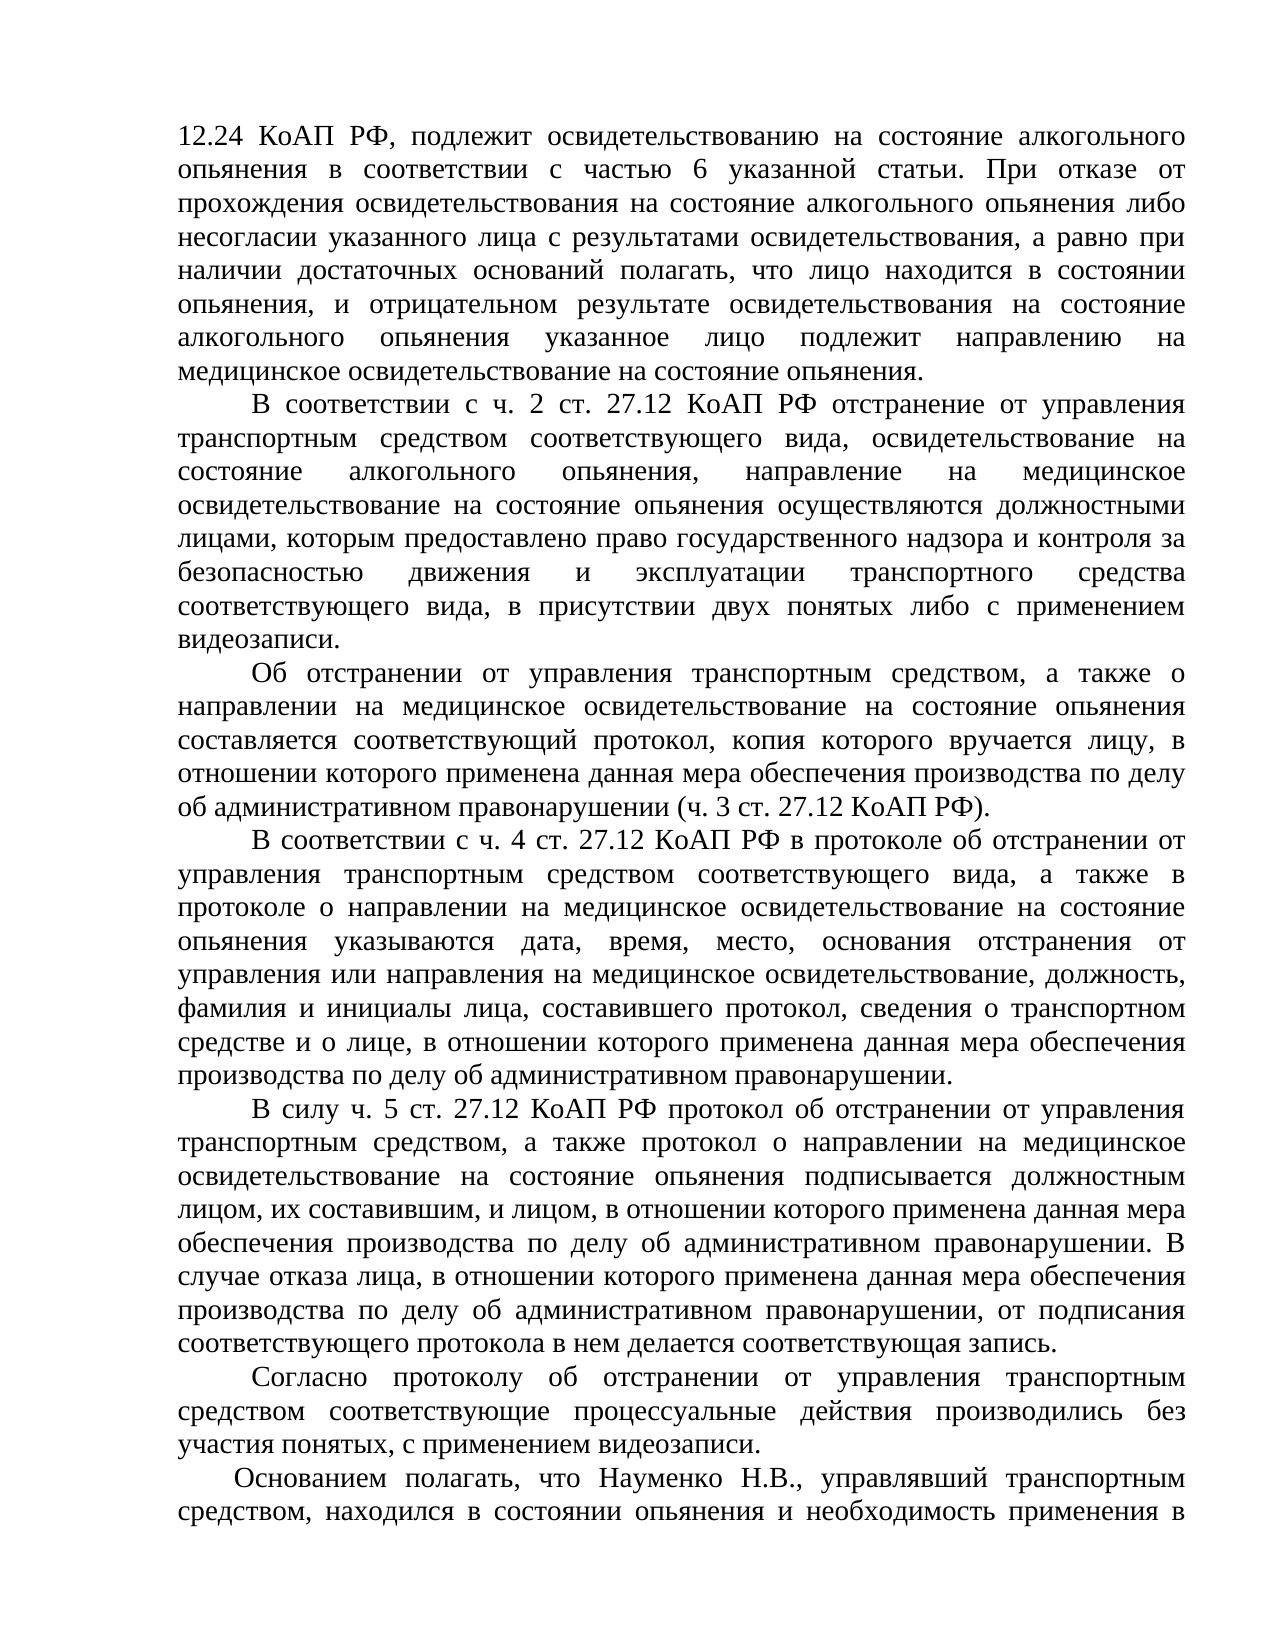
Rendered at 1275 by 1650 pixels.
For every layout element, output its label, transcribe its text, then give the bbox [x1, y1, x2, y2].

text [177, 118, 1186, 386]
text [177, 1460, 1186, 1527]
text Об отстранении от управления транспортным средством, а также о направлении на медицинское освидетельствование на состояние опьянения составляется соответствующий протокол, копия которого вручается лицу, в отношении которого применена данная мера обеспечения производства по делу об административном правонарушении (ч. 3 ст. 27.12 КоАП РФ). [177, 655, 1186, 822]
text В силу ч. 5 ст. 27.12 КоАП РФ протокол об отстранении от управления транспортным средством, а также протокол о направлении на медицинское освидетельствование на состояние опьянения подписывается должностным лицом, их составившим, и лицом, в отношении которого применена данная мера обеспечения производства по делу об административном правонарушении. В случае отказа лица, в отношении которого применена данная мера обеспечения производства по делу об административном правонарушении, от подписания соответствующего протокола в нем делается соответствующая запись. [177, 1091, 1186, 1359]
text В соответствии с ч. 2 ст. 27.12 КоАП РФ отстранение от управления транспортным средством соответствующего вида, освидетельствование на состояние алкогольного опьянения, направление на медицинское освидетельствование на состояние опьянения осуществляются должностными лицами, которым предоставлено право государственного надзора и контроля за безопасностью движения и эксплуатации транспортного средства соответствующего вида, в присутствии двух понятых либо с применением видеозаписи. [177, 386, 1186, 655]
text В соответствии с ч. 4 ст. 27.12 КоАП РФ в протоколе об отстранении от управления транспортным средством соответствующего вида, а также в протоколе о направлении на медицинское освидетельствование на состояние опьянения указываются дата, время, место, основания отстранения от управления или направления на медицинское освидетельствование, должность, фамилия и инициалы лица, составившего протокол, сведения о транспортном средстве и о лице, в отношении которого применена данная мера обеспечения производства по делу об административном правонарушении. [177, 822, 1186, 1091]
text Согласно протоколу об отстранении от управления транспортным средством соответствующие процессуальные действия производились без участия понятых, с применением видеозаписи. [177, 1359, 1186, 1460]
